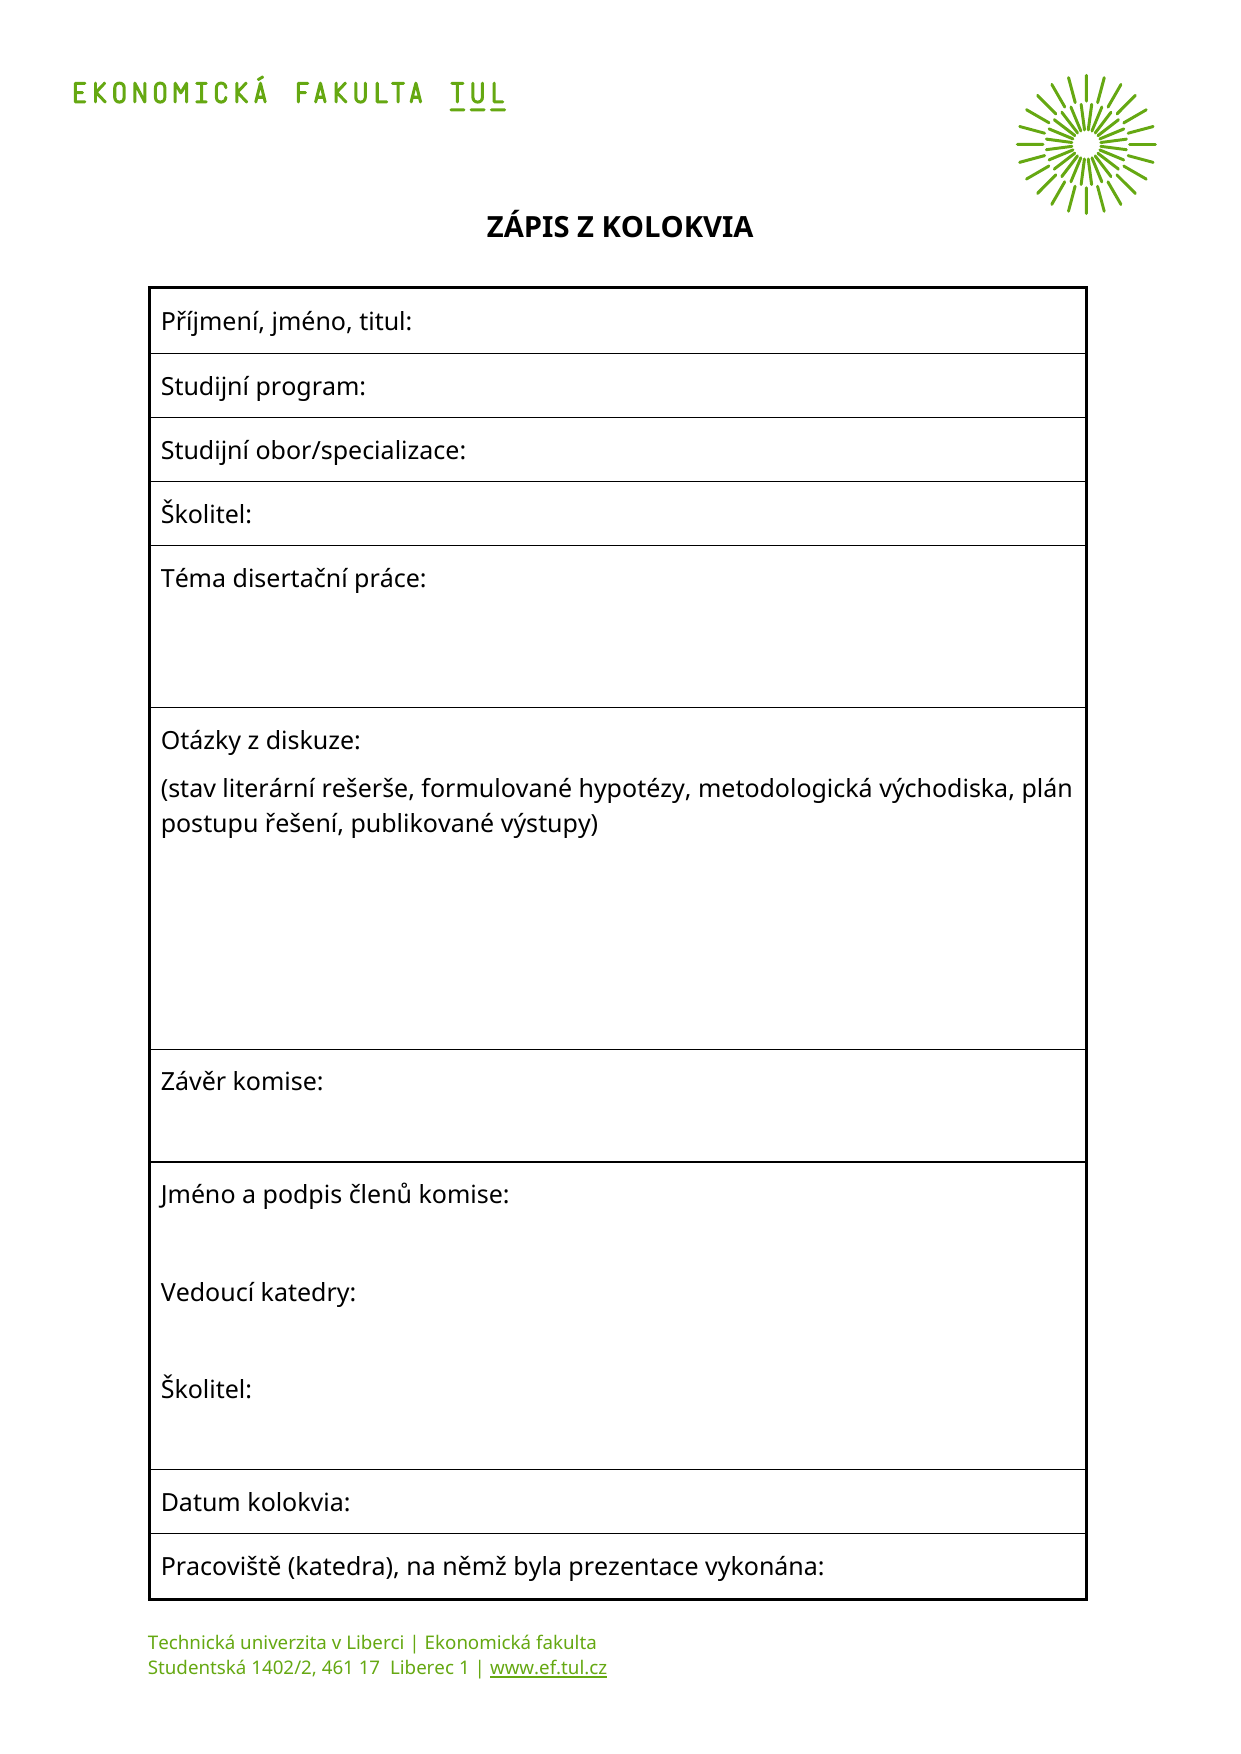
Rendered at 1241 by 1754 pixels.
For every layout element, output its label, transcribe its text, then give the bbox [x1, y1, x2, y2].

table_cell Závěr komise: [151, 1050, 1085, 1161]
table_cell Školitel: [151, 482, 1085, 545]
table_cell Studijní obor/specializace: [151, 418, 1085, 481]
table_cell Jméno a podpis členů komise: Vedoucí katedry: Školitel: [151, 1163, 1085, 1469]
table_cell Pracoviště (katedra), na němž byla prezentace vykonána: [151, 1534, 1085, 1597]
table_cell Studijní program: [151, 354, 1085, 417]
table_header Příjmení, jméno, titul: [151, 289, 1085, 352]
table_cell Téma disertační práce: [151, 546, 1085, 707]
table_cell Otázky z diskuze: (stav literární rešerše, formulované hypotézy, metodologická východiska, plán postupu řešení, publikované výstupy) [151, 708, 1085, 1048]
table_cell Datum kolokvia: [151, 1470, 1085, 1533]
text ZÁPIS Z KOLOKVIA [148, 207, 1092, 246]
